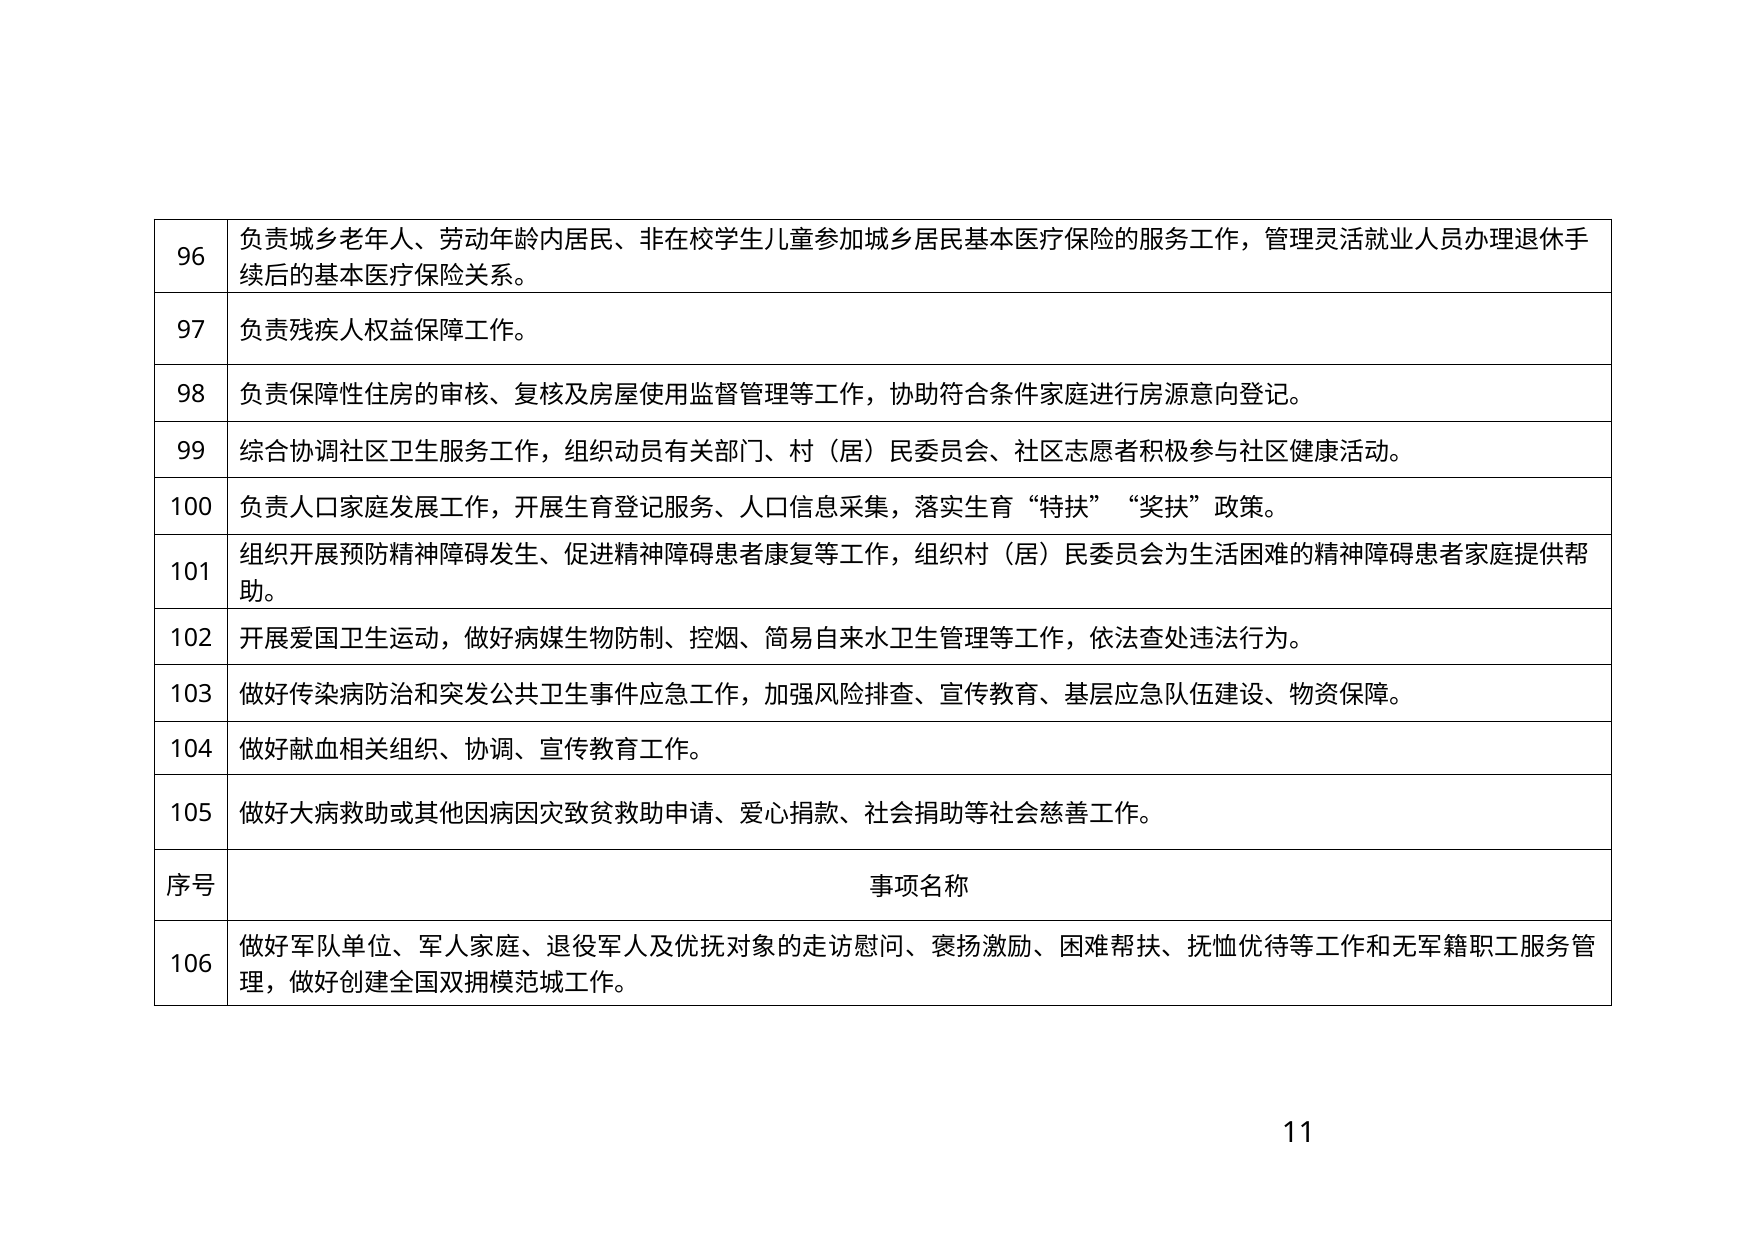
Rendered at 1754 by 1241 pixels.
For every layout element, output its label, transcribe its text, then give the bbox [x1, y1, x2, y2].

table_cell 负责人口家庭发展工作，开展生育登记服务、人口信息采集，落实生育“特扶”“奖扶”政策。 [228, 478, 1611, 534]
table_cell 105 [155, 775, 227, 849]
table_cell 101 [155, 535, 227, 607]
table_cell 102 [155, 609, 227, 664]
table_cell 103 [155, 665, 227, 721]
table_cell 序号 [155, 850, 227, 919]
table_cell 104 [155, 722, 227, 774]
table_cell 负责保障性住房的审核、复核及房屋使用监督管理等工作，协助符合条件家庭进行房源意向登记。 [228, 365, 1611, 421]
table_cell 做好献血相关组织、协调、宣传教育工作。 [228, 722, 1611, 774]
table_cell 98 [155, 365, 227, 421]
table_cell 组织开展预防精神障碍发生、促进精神障碍患者康复等工作，组织村（居）民委员会为生活困难的精神障碍患者家庭提供帮助。 [228, 535, 1611, 607]
table_cell 100 [155, 478, 227, 534]
table_cell 做好传染病防治和突发公共卫生事件应急工作，加强风险排查、宣传教育、基层应急队伍建设、物资保障。 [228, 665, 1611, 721]
table_cell 106 [155, 921, 227, 1005]
table_cell 综合协调社区卫生服务工作，组织动员有关部门、村（居）民委员会、社区志愿者积极参与社区健康活动。 [228, 422, 1611, 477]
table_cell 做好大病救助或其他因病因灾致贫救助申请、爱心捐款、社会捐助等社会慈善工作。 [228, 775, 1611, 849]
table_cell 负责残疾人权益保障工作。 [228, 293, 1611, 364]
table_cell 开展爱国卫生运动，做好病媒生物防制、控烟、简易自来水卫生管理等工作，依法查处违法行为。 [228, 609, 1611, 664]
table_cell 96 [155, 220, 227, 292]
table_cell 99 [155, 422, 227, 477]
table_cell 做好军队单位、军人家庭、退役军人及优抚对象的走访慰问、褒扬激励、困难帮扶、抚恤优待等工作和无军籍职工服务管理，做好创建全国双拥模范城工作。 [228, 921, 1611, 1005]
table_cell 97 [155, 293, 227, 364]
table_cell 负责城乡老年人、劳动年龄内居民、非在校学生儿童参加城乡居民基本医疗保险的服务工作，管理灵活就业人员办理退休手续后的基本医疗保险关系。 [228, 220, 1611, 292]
table_cell 事项名称 [228, 850, 1611, 919]
